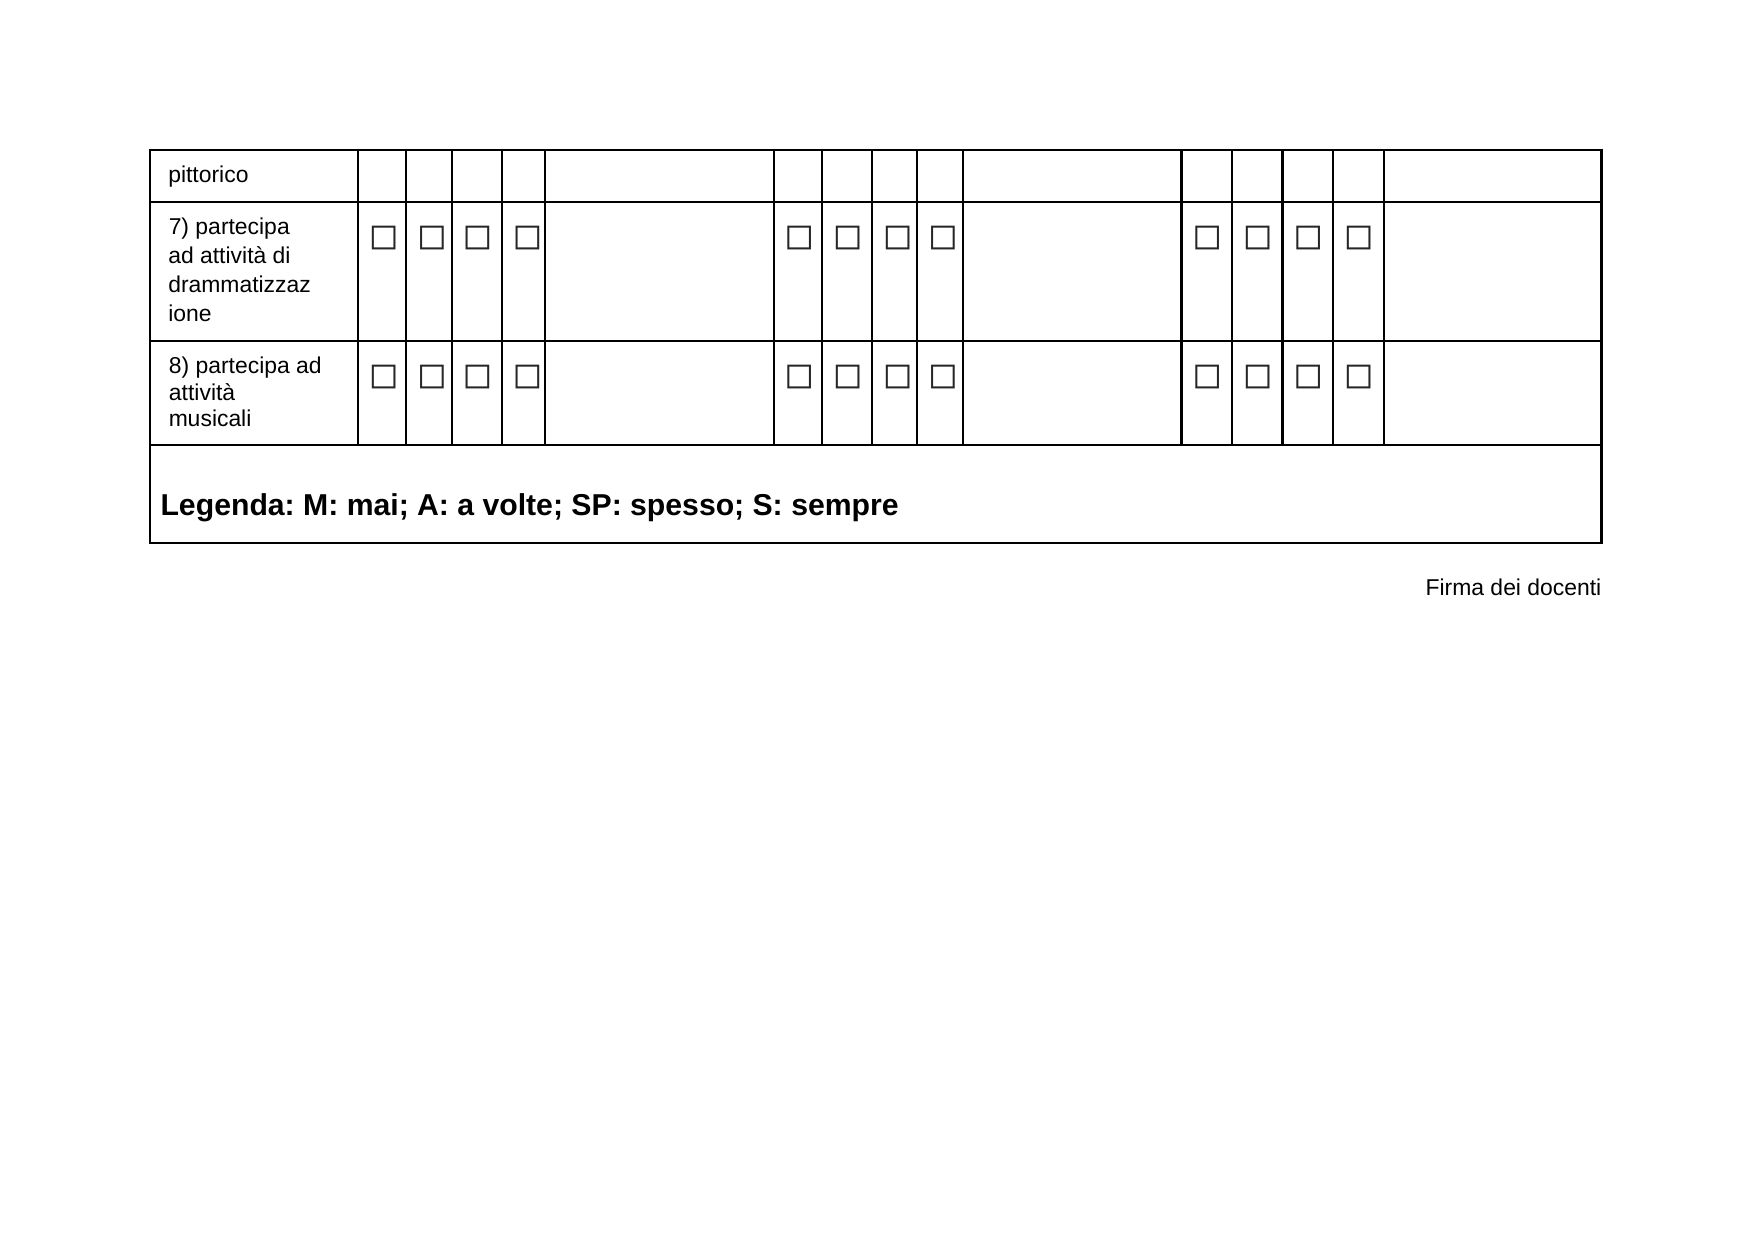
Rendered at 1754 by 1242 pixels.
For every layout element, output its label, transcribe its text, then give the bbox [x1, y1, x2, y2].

table_cell ◻ [407, 342, 451, 444]
table_cell ◻ [359, 203, 405, 339]
table_cell ◻ [453, 203, 501, 339]
table_cell ◻ [1284, 342, 1332, 444]
table_cell ◻ [1284, 203, 1332, 339]
table_cell ◻ [1183, 342, 1231, 444]
table_cell ◻ [918, 342, 962, 444]
table_cell ◻ [775, 151, 821, 201]
table_cell [546, 342, 773, 444]
table_cell 8) partecipa ad attività musicali [151, 342, 357, 444]
table_cell ◻ [823, 151, 871, 201]
table_cell ◻ [1334, 151, 1383, 201]
table_cell 7) partecipa ad attività di drammatizzazione [151, 203, 357, 339]
table_cell ◻ [1233, 342, 1281, 444]
table_cell [964, 151, 1180, 201]
table_cell ◻ [453, 151, 501, 201]
table_cell ◻ [775, 203, 821, 339]
table_cell ◻ [1334, 203, 1383, 339]
table_cell Legenda: M: mai; A: a volte; SP: spesso; S: sempre [151, 446, 1600, 542]
table_cell ◻ [503, 151, 544, 201]
table_cell [1385, 203, 1600, 339]
table_cell [964, 203, 1180, 339]
table_cell ◻ [407, 151, 451, 201]
table_cell ◻ [823, 203, 871, 339]
table_cell ◻ [503, 203, 544, 339]
table_cell ◻ [918, 203, 962, 339]
table_cell ◻ [359, 342, 405, 444]
table_cell [1385, 151, 1600, 201]
table_cell ◻ [873, 151, 916, 201]
table_cell [1385, 342, 1600, 444]
table_cell ◻ [359, 151, 405, 201]
table_cell ◻ [503, 342, 544, 444]
table_cell ◻ [1233, 151, 1281, 201]
text Firma dei docenti [149, 574, 1601, 601]
table_cell ◻ [918, 151, 962, 201]
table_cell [151, 151, 357, 201]
table_cell ◻ [1334, 342, 1383, 444]
table_cell ◻ [453, 342, 501, 444]
table_cell [964, 342, 1180, 444]
table_cell ◻ [1284, 151, 1332, 201]
table_cell ◻ [873, 203, 916, 339]
table_cell ◻ [1183, 203, 1231, 339]
table_cell ◻ [407, 203, 451, 339]
table_cell ◻ [823, 342, 871, 444]
table_cell ◻ [873, 342, 916, 444]
table_cell [546, 203, 773, 339]
table_cell [546, 151, 773, 201]
table_cell ◻ [775, 342, 821, 444]
table_cell ◻ [1183, 151, 1231, 201]
table_cell ◻ [1233, 203, 1281, 339]
